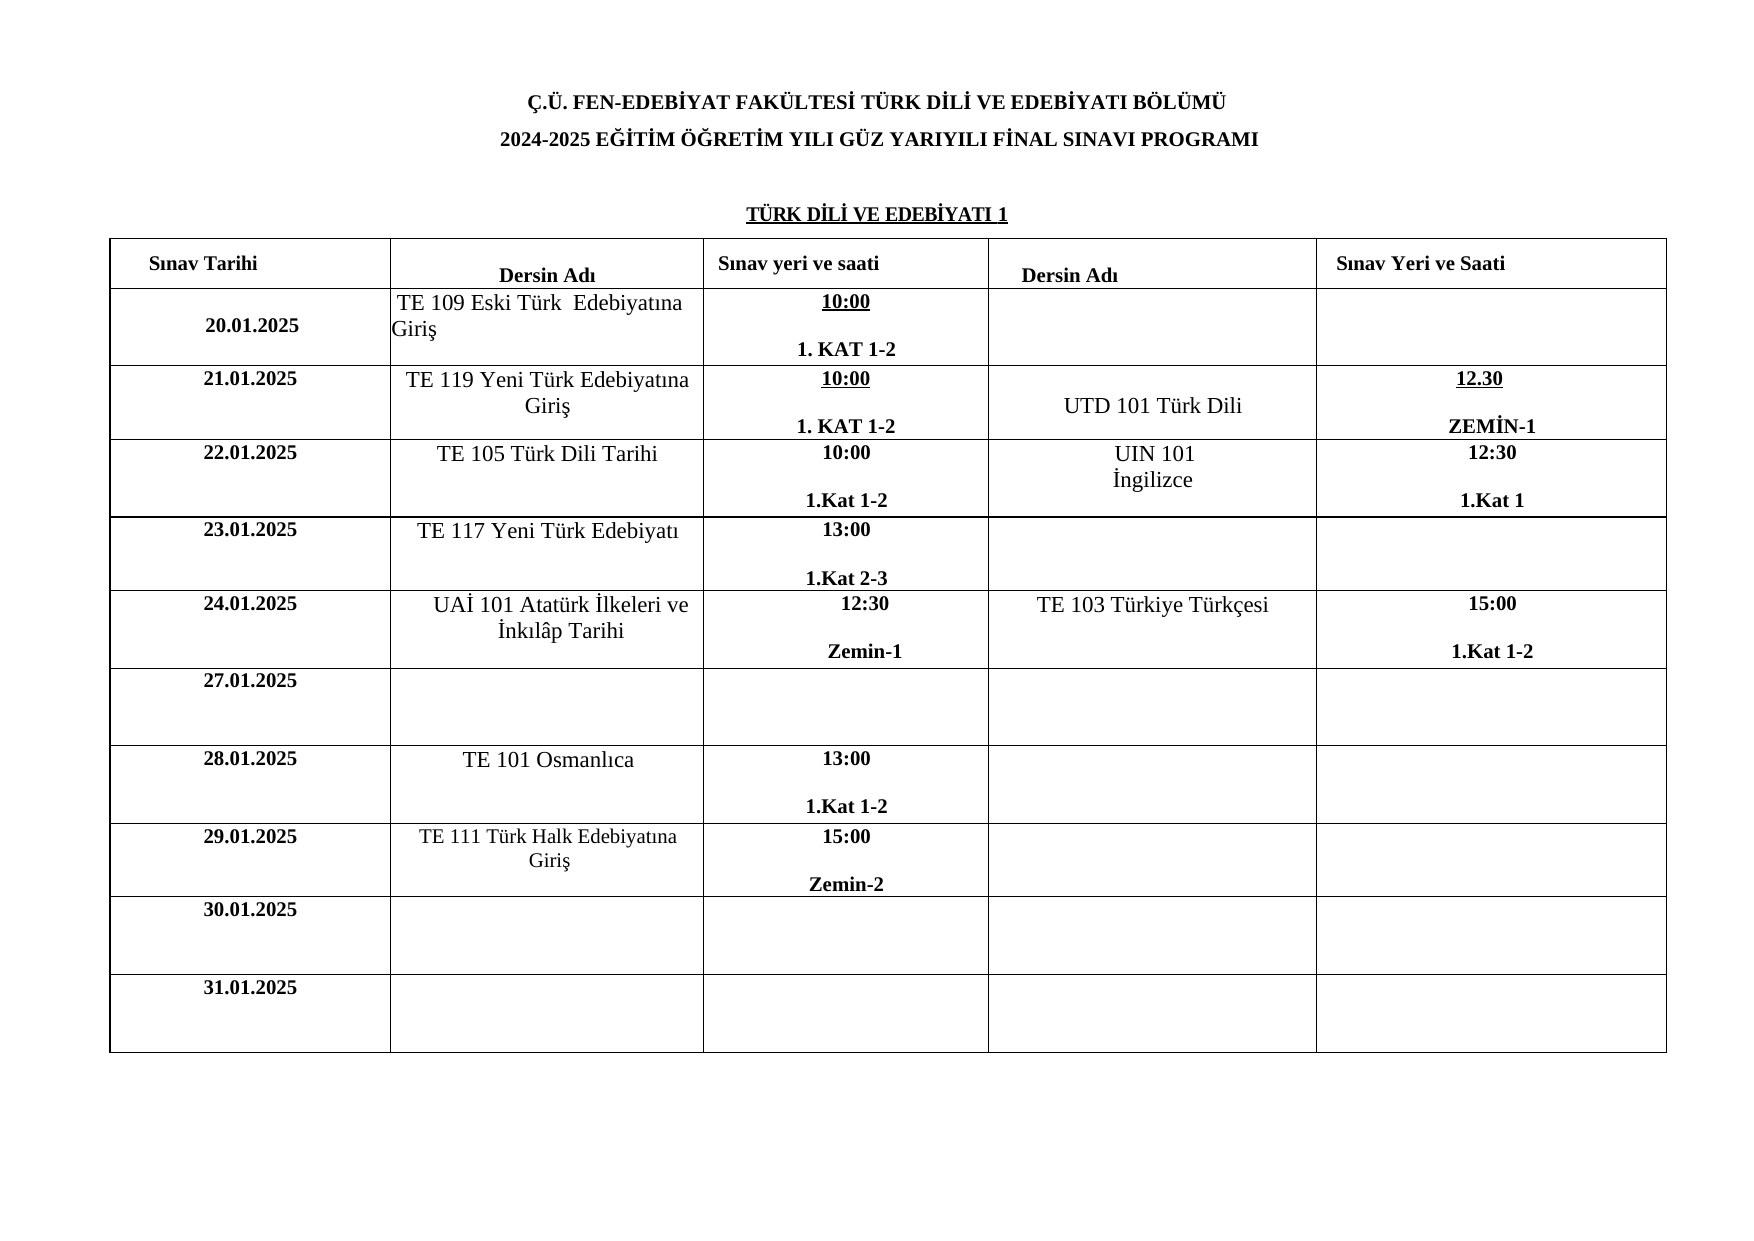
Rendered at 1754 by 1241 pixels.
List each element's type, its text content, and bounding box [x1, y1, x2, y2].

table_header Dersin Adı [391, 239, 703, 287]
table_cell [704, 669, 988, 745]
table_cell [391, 669, 703, 745]
table_header Dersin Adı [989, 239, 1316, 287]
table_cell 24.01.2025 [111, 591, 390, 667]
text 2024-2025 EĞİTİM ÖĞRETİM YILI GÜZ YARIYILI FİNAL SINAVI PROGRAMI [100, 127, 1654, 151]
table_cell [391, 897, 703, 974]
table_cell [391, 975, 703, 1052]
table_cell TE 109 Eski Türk Edebiyatına Giriş [391, 289, 703, 365]
table_cell 10:00 1. KAT 1-2 [704, 366, 988, 438]
table_cell [1317, 975, 1666, 1052]
table_cell [989, 897, 1316, 974]
table_cell [704, 975, 988, 1052]
table_cell [989, 518, 1316, 589]
text Ç.Ü. FEN-EDEBİYAT FAKÜLTESİ TÜRK DİLİ VE EDEBİYATI BÖLÜMÜ [100, 90, 1654, 114]
table_cell 10:00 1. KAT 1-2 [704, 289, 988, 365]
table_cell TE 101 Osmanlıca [391, 746, 703, 823]
table_cell 15:00 1.Kat 1-2 [1317, 591, 1666, 667]
table_header Sınav yeri ve saati [704, 239, 988, 287]
table_cell [989, 746, 1316, 823]
table_header Sınav Yeri ve Saati [1317, 239, 1666, 287]
table_cell 28.01.2025 [111, 746, 390, 823]
table_cell 10:00 1.Kat 1-2 [704, 440, 988, 516]
table_cell [1317, 897, 1666, 974]
table_cell [1317, 669, 1666, 745]
table_cell [1317, 824, 1666, 896]
table_cell 27.01.2025 [111, 669, 390, 745]
table_cell TE 117 Yeni Türk Edebiyatı [391, 518, 703, 589]
table_cell TE 105 Türk Dili Tarihi [391, 440, 703, 516]
table_cell [989, 975, 1316, 1052]
table_cell 15:00 Zemin-2 [704, 824, 988, 896]
table_cell 31.01.2025 [111, 975, 390, 1052]
table_cell 12:30 1.Kat 1 [1317, 440, 1666, 516]
table_cell 22.01.2025 [111, 440, 390, 516]
table_cell 30.01.2025 [111, 897, 390, 974]
table_cell [1317, 518, 1666, 589]
table_cell UAİ 101 Atatürk İlkeleri ve İnkılâp Tarihi [391, 591, 703, 667]
table_cell 13:00 1.Kat 1-2 [704, 746, 988, 823]
table_cell 29.01.2025 [111, 824, 390, 896]
table_cell [1317, 746, 1666, 823]
table_header Sınav Tarihi [111, 239, 390, 287]
table_cell [989, 669, 1316, 745]
table_cell TE 111 Türk Halk Edebiyatına Giriş [391, 824, 703, 896]
table_cell [704, 897, 988, 974]
table_cell 13:00 1.Kat 2-3 [704, 518, 988, 589]
text TÜRK DİLİ VE EDEBİYATI 1 [100, 201, 1654, 226]
table_cell UIN 101 İngilizce [989, 440, 1316, 516]
table_cell TE 103 Türkiye Türkçesi [989, 591, 1316, 667]
table_cell UTD 101 Türk Dili [989, 366, 1316, 438]
table_cell 23.01.2025 [111, 518, 390, 589]
table_cell 12:30 Zemin-1 [704, 591, 988, 667]
table_cell [1317, 289, 1666, 365]
table_cell TE 119 Yeni Türk Edebiyatına Giriş [391, 366, 703, 438]
table_cell 20.01.2025 [111, 289, 390, 365]
table_cell 21.01.2025 [111, 366, 390, 438]
table_cell 12.30 ZEMİN-1 [1317, 366, 1666, 438]
table_cell [989, 289, 1316, 365]
table_cell [989, 824, 1316, 896]
